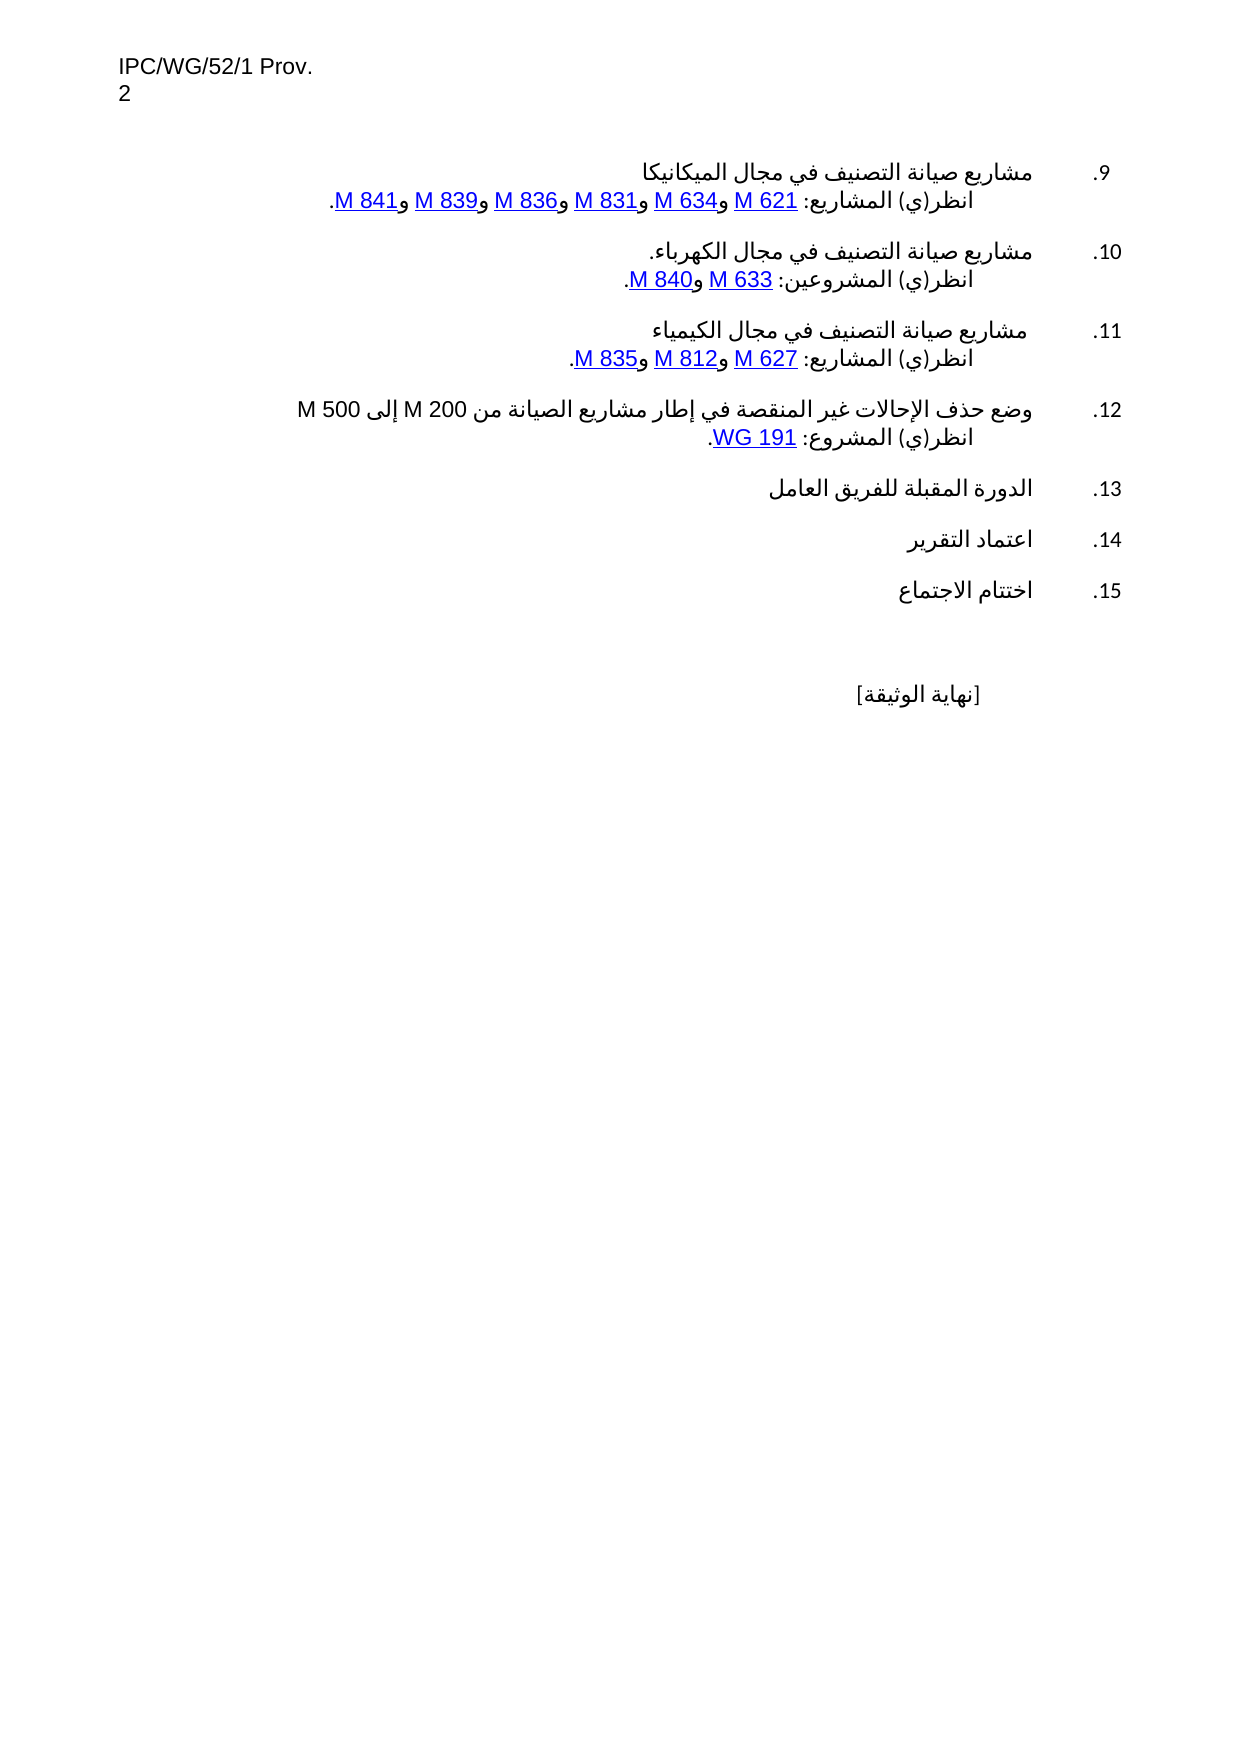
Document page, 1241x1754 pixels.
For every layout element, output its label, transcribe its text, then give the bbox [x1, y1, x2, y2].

text مشاريع صيانة التصنيف في مجال الميكانيكا [118, 158, 1092, 187]
text اعتماد التقرير [118, 525, 1092, 553]
text [نهاية الوثيقة] [118, 680, 1092, 708]
text انظر(ي) المشروع: WG 191. [118, 423, 974, 451]
text مشاريع صيانة التصنيف في مجال الكهرباء. [118, 237, 1092, 266]
text الدورة المقبلة للفريق العامل [118, 474, 1092, 502]
text انظر(ي) المشاريع: M 627 وM 812 وM 835. [118, 344, 974, 372]
text انظر(ي) المشروعين: M 633 وM 840. [118, 266, 974, 293]
text وضع حذف الإحالات غير المنقصة في إطار مشاريع الصيانة من M 200 إلى M 500 [118, 395, 1092, 423]
text انظر(ي) المشاريع: M 621 وM 634 وM 831 وM 836 وM 839 وM 841. [118, 187, 974, 214]
text اختتام الاجتماع [118, 576, 1092, 604]
text مشاريع صيانة التصنيف في مجال الكيمياء [118, 316, 1092, 344]
